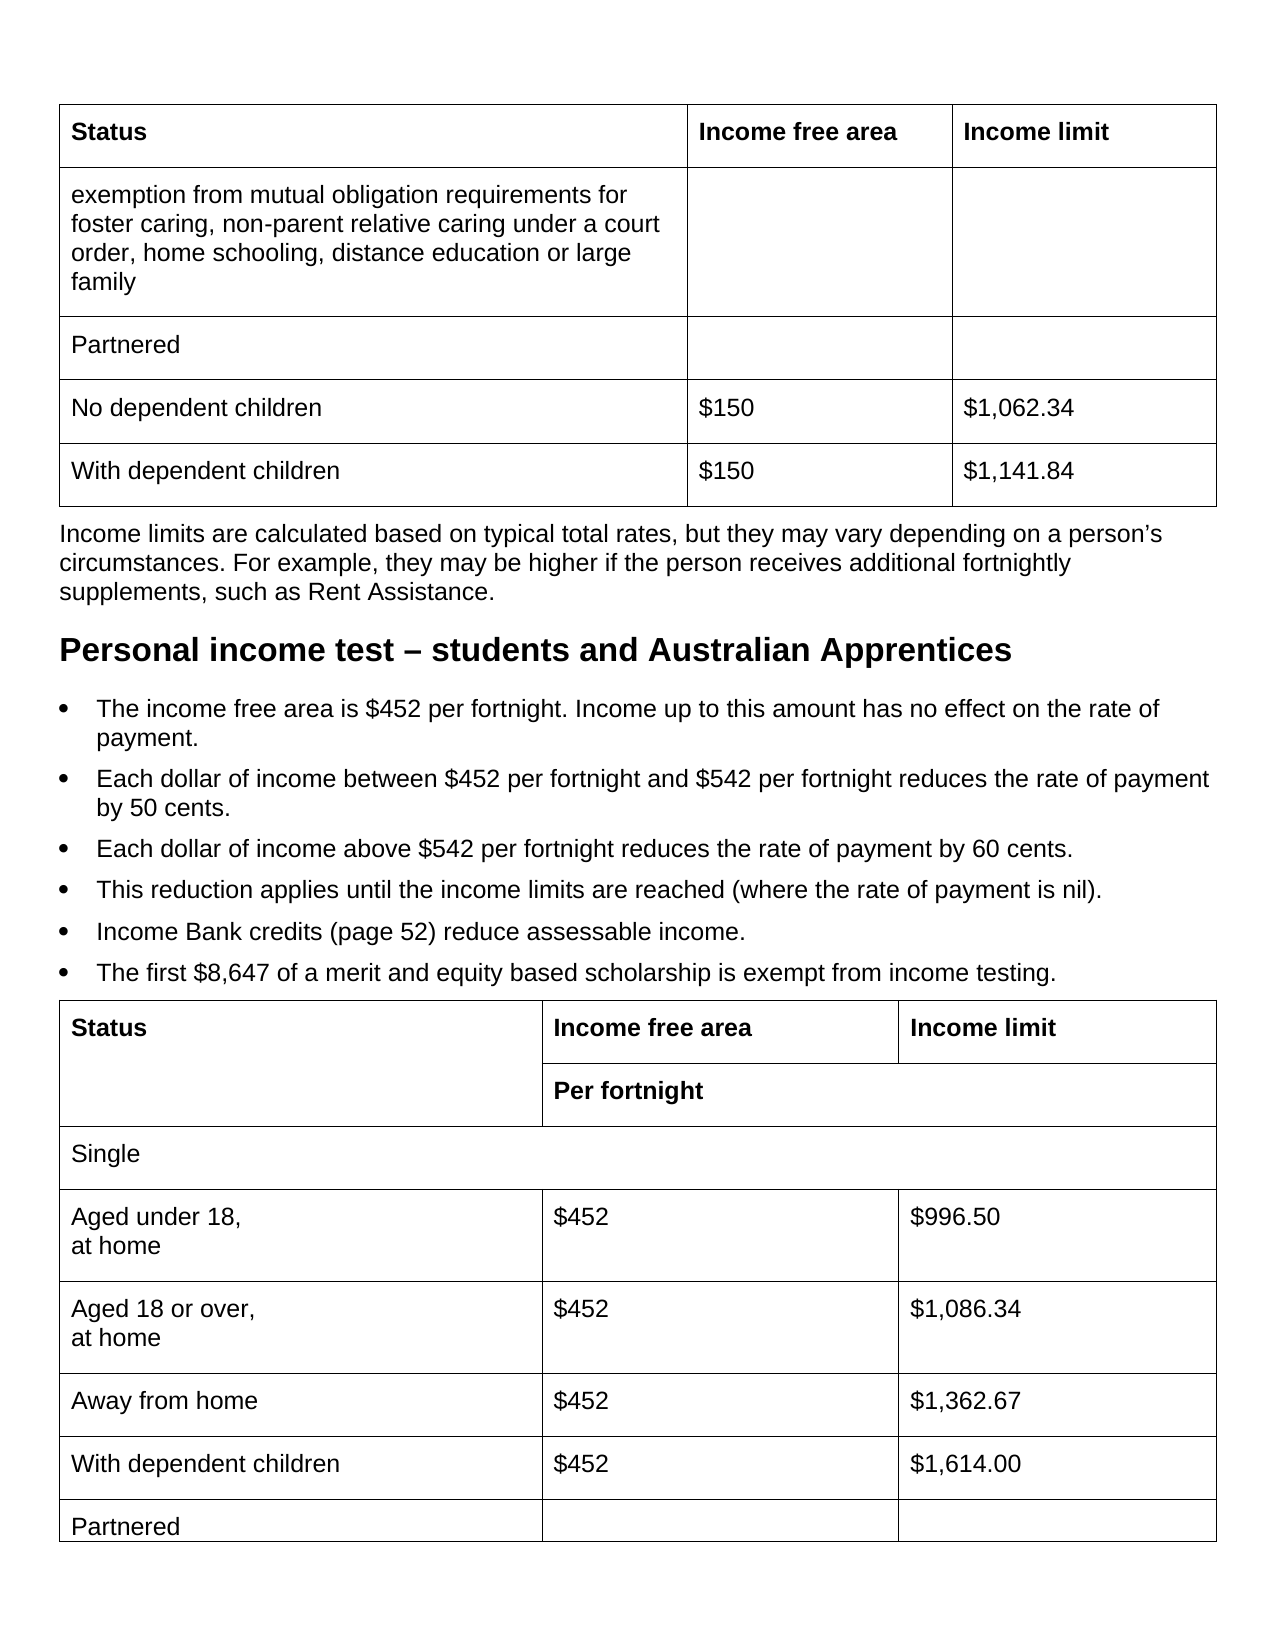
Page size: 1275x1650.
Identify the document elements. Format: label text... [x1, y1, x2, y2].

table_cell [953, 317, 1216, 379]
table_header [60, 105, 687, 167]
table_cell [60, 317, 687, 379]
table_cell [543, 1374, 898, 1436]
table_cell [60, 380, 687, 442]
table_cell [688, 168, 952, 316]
list The first $8,647 of a merit and equity based scholarship is exempt from income testing. [59, 958, 1216, 987]
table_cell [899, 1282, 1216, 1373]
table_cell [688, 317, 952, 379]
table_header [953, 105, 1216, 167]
list This reduction applies until the income limits are reached (where the rate of payment is nil). [59, 875, 1216, 904]
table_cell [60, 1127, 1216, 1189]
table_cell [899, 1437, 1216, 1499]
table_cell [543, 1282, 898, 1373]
list Income Bank credits (page 52) reduce assessable income. [59, 917, 1216, 946]
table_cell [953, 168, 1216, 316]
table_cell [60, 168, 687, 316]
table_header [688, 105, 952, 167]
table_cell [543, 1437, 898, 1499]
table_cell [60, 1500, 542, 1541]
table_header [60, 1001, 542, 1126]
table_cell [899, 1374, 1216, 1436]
text Income limits are calculated based on typical total rates, but they may vary depending on a person’s circumstances. For example, they may be higher if the person receives additional fortnightly supplements, such as Rent Assistance. [59, 519, 1216, 605]
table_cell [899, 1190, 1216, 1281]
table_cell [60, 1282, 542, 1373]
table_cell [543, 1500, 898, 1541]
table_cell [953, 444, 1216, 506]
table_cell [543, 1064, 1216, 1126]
list Each dollar of income between $452 per fortnight and $542 per fortnight reduces the rate of payment by 50 cents. [59, 764, 1216, 822]
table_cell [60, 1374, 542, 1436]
list The income free area is $452 per fortnight. Income up to this amount has no effect on the rate of payment. [59, 694, 1216, 751]
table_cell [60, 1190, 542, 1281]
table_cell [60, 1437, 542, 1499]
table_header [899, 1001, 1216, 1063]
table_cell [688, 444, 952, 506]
subtitle Personal income test – students and Australian Apprentices [59, 630, 1216, 669]
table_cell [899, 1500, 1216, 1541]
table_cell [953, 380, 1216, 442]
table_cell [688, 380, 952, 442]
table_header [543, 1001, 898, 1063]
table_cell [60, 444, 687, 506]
list Each dollar of income above $542 per fortnight reduces the rate of payment by 60 cents. [59, 834, 1216, 863]
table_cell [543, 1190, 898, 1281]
